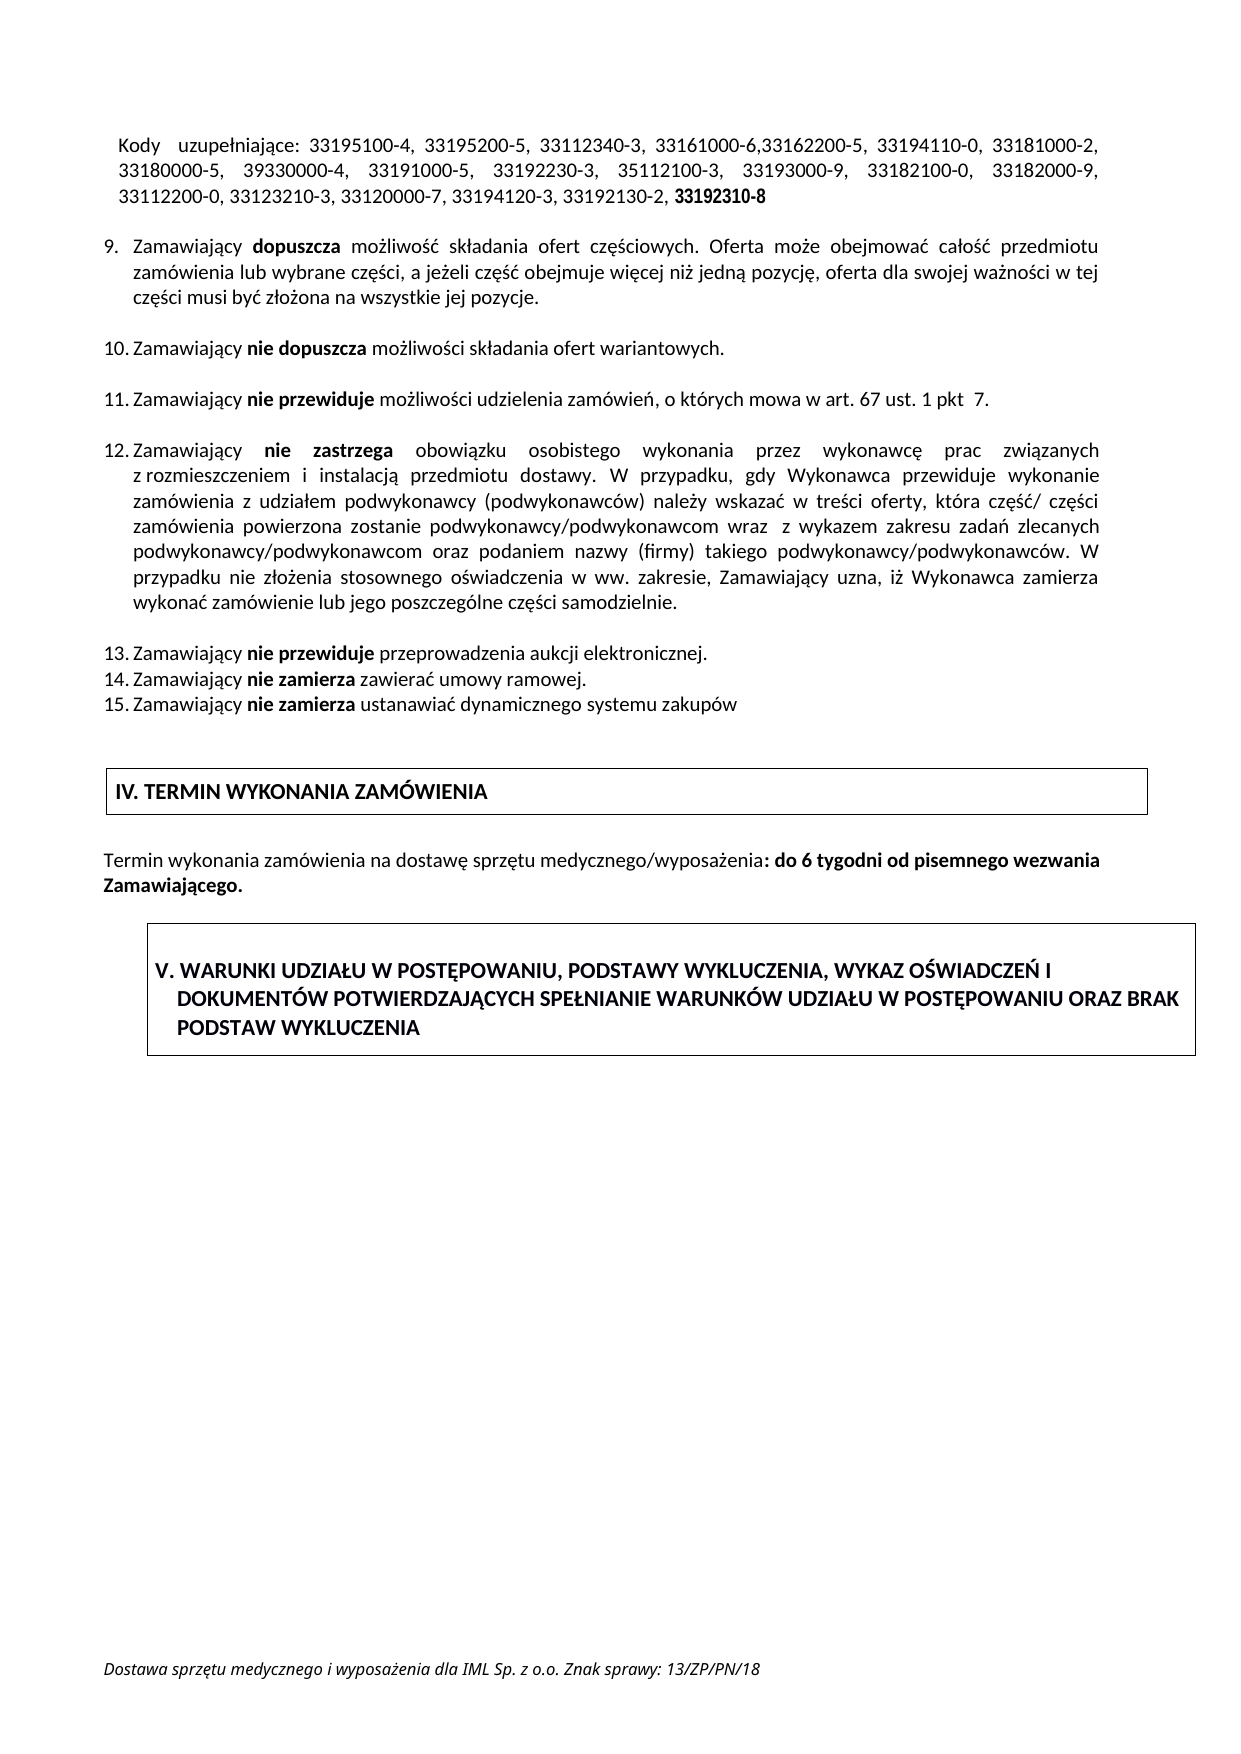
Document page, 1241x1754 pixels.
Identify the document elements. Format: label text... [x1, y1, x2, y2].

list Zamawiający nie przewiduje przeprowadzenia aukcji elektronicznej. [103, 640, 1100, 666]
text Termin wykonania zamówienia na dostawę sprzętu medycznego/wyposażenia: do 6 tygodni od pisemnego wezwania Zamawiającego. [103, 847, 1152, 898]
list Zamawiający nie przewiduje możliwości udzielenia zamówień, o których mowa w art. 67 ust. 1 pkt 7. [103, 386, 1100, 412]
list Zamawiający nie zastrzega obowiązku osobistego wykonania przez wykonawcę prac związanych z rozmieszczeniem i instalacją przedmiotu dostawy. W przypadku, gdy Wykonawca przewiduje wykonanie zamówienia z udziałem podwykonawcy (podwykonawców) należy wskazać w treści oferty, która część/ części zamówienia powierzona zostanie podwykonawcy/podwykonawcom wraz z wykazem zakresu zadań zlecanych podwykonawcy/podwykonawcom oraz podaniem nazwy (firmy) takiego podwykonawcy/podwykonawców. W przypadku nie złożenia stosownego oświadczenia w ww. zakresie, Zamawiający uzna, iż Wykonawca zamierza wykonać zamówienie lub jego poszczególne części samodzielnie. [103, 437, 1100, 615]
list Zamawiający nie zamierza ustanawiać dynamicznego systemu zakupów [103, 691, 1100, 717]
list Zamawiający dopuszcza możliwość składania ofert częściowych. Oferta może obejmować całość przedmiotu zamówienia lub wybrane części, a jeżeli część obejmuje więcej niż jedną pozycję, oferta dla swojej ważności w tej części musi być złożona na wszystkie jej pozycje. [103, 234, 1100, 310]
text Kody uzupełniające: 33195100-4, 33195200-5, 33112340-3, 33161000-6,33162200-5, 33194110-0, 33181000-2, 33180000-5, 39330000-4, 33191000-5, 33192230-3, 35112100-3, 33193000-9, 33182100-0, 33182000-9, 33112200-0, 33123210-3, 33120000-7, 33194120-3, 33192130-2, 33192310-8 [118, 132, 1100, 208]
list Zamawiający nie dopuszcza możliwości składania ofert wariantowych. [103, 335, 1100, 361]
list Zamawiający nie zamierza zawierać umowy ramowej. [103, 666, 1100, 691]
table_header V. WARUNKI UDZIAŁU W POSTĘPOWANIU, PODSTAWY WYKLUCZENIA, WYKAZ OŚWIADCZEŃ I DOKUMENTÓW POTWIERDZAJĄCYCH SPEŁNIANIE WARUNKÓW UDZIAŁU W POSTĘPOWANIU ORAZ BRAK PODSTAW WYKLUCZENIA [148, 924, 1195, 1055]
